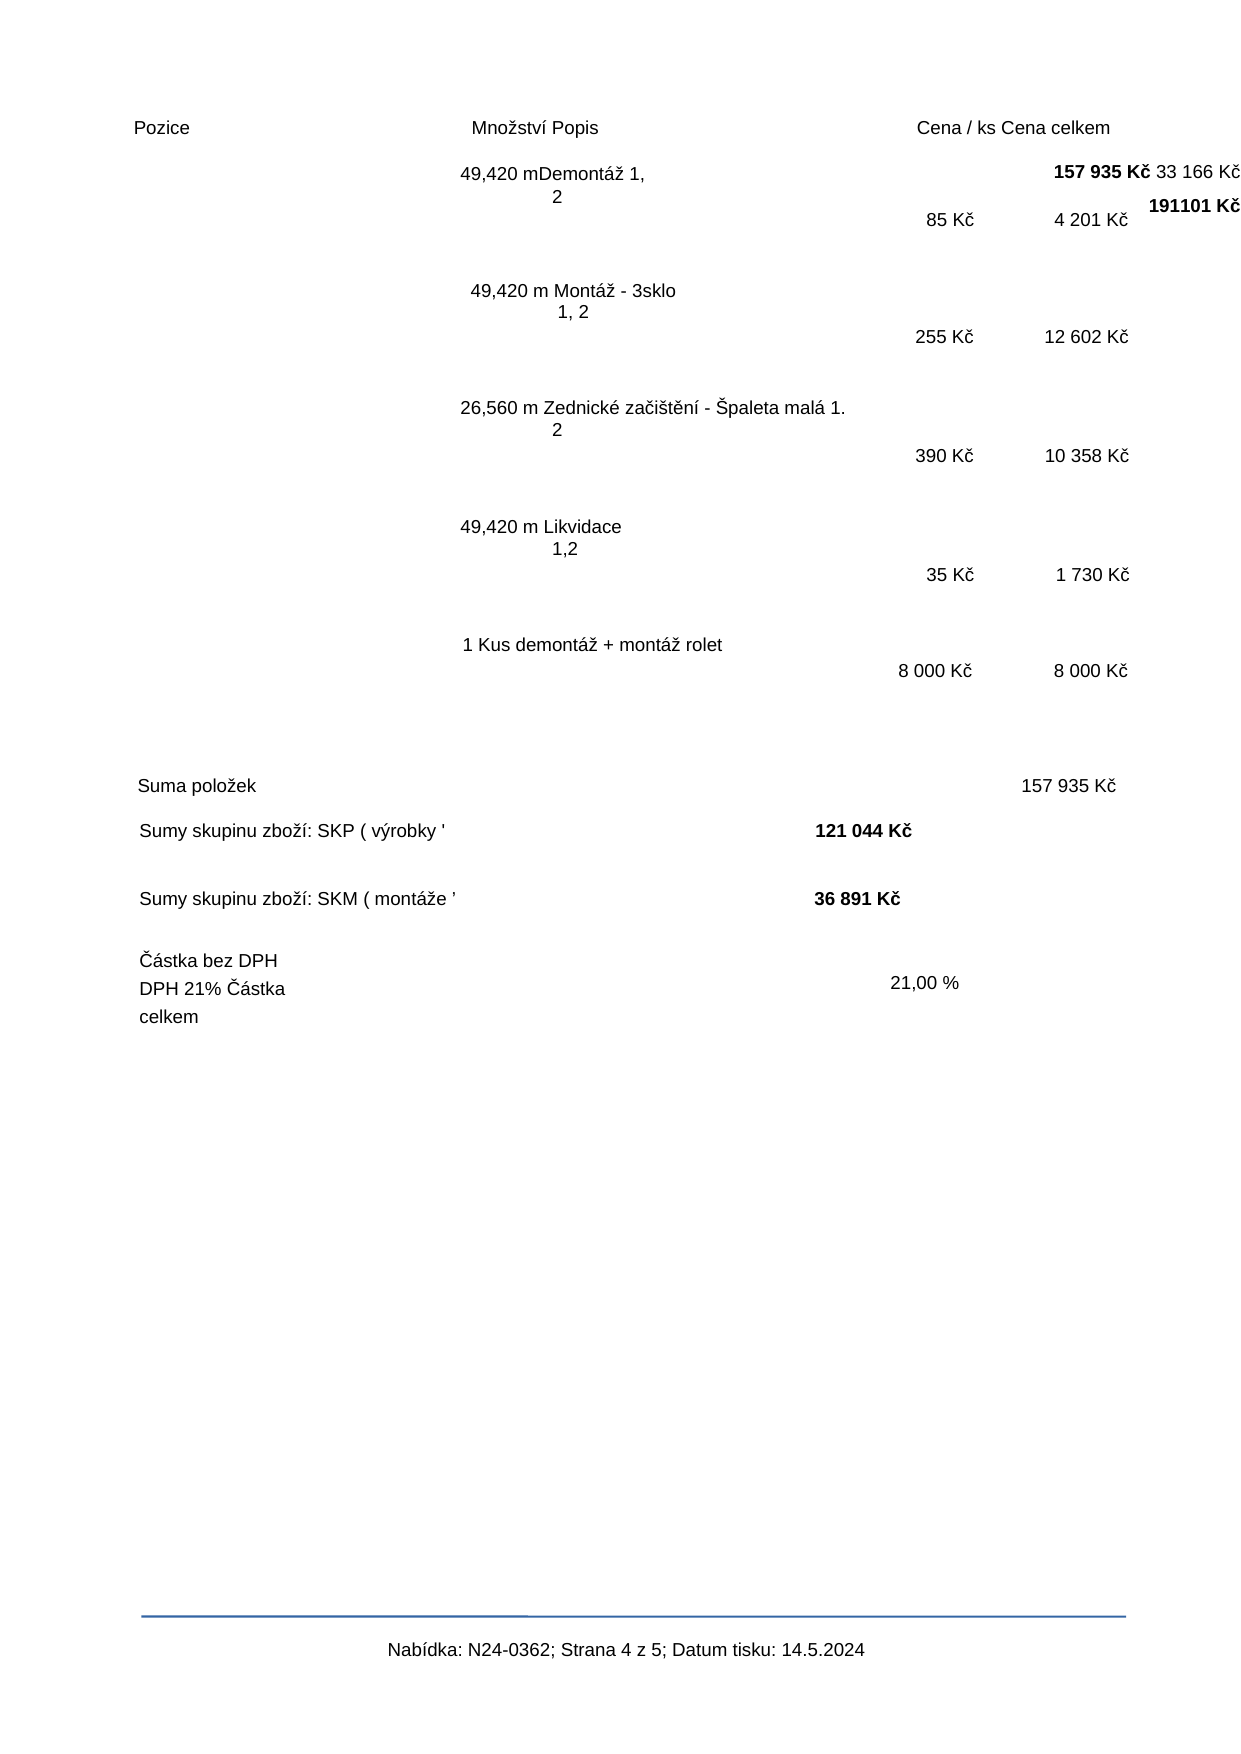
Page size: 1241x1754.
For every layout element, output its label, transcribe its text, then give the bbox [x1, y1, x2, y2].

text 8 000 Kč 8 000 Kč [898, 659, 1139, 681]
text 49,420 mDemontáž 1, 2 [460, 163, 648, 208]
text 390 Kč 10 358 Kč [915, 445, 1139, 466]
text Částka bez DPH DPH 21% Částka celkem [139, 950, 295, 1027]
text 35 Kč 1 730 Kč [926, 563, 1140, 585]
text 85 Kč 4 201 Kč [926, 208, 1140, 230]
text 191101 Kč [0, 195, 1240, 216]
text 26,560 m Zednické začištění - Špaleta malá 1. 2 [460, 397, 852, 440]
text 121 044 Kč [815, 819, 929, 841]
text 157 935 Kč [1021, 774, 1133, 796]
text Suma položek [137, 775, 275, 797]
text 157 935 Kč 33 166 Kč [0, 161, 1240, 182]
text 36 891 Kč [814, 887, 918, 909]
text 49,420 m Likvidace 1,2 [460, 516, 640, 559]
text Sumy skupinu zboží: SKP ( výrobky ' [139, 820, 460, 841]
text 49,420 m Montáž - 3sklo 1, 2 [460, 279, 686, 322]
text 1 Kus demontáž + montáž rolet [462, 634, 774, 655]
text 255 Kč 12 602 Kč [915, 326, 1139, 348]
text 21,00 % [890, 972, 976, 993]
text Sumy skupinu zboží: SKM ( montáže ’ [139, 888, 472, 909]
